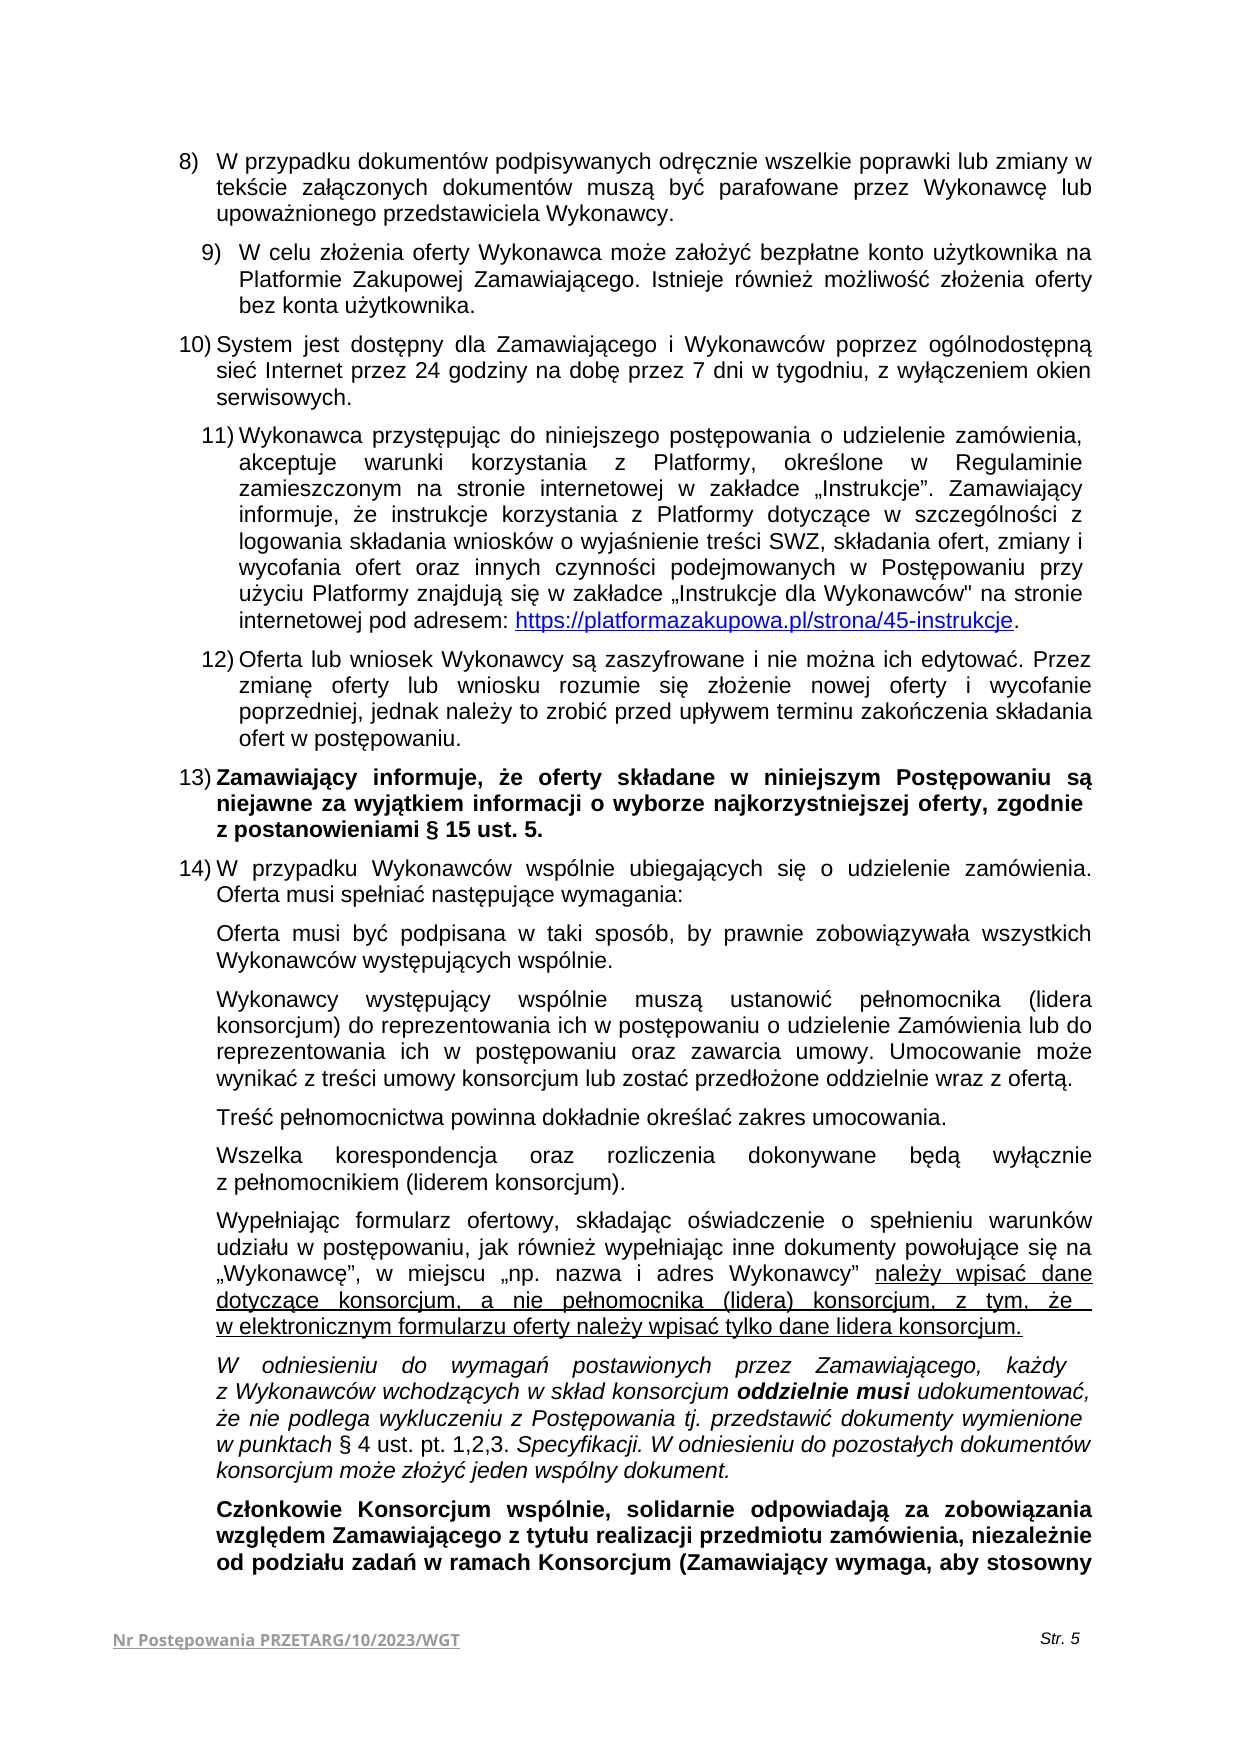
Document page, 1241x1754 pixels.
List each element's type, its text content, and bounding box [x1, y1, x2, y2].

text Wszelka korespondencja oraz rozliczenia dokonywane będą wyłącznie z pełnomocnikiem (liderem konsorcjum). [216, 1142, 1093, 1195]
list W przypadku Wykonawców wspólnie ubiegających się o udzielenie zamówienia. Oferta musi spełniać następujące wymagania: [178, 855, 1093, 908]
list W celu złożenia oferty Wykonawca może założyć bezpłatne konto użytkownika na Platformie Zakupowej Zamawiającego. Istnieje również możliwość złożenia oferty bez konta użytkownika. [201, 239, 1093, 318]
list Oferta lub wniosek Wykonawcy są zaszyfrowane i nie można ich edytować. Przez zmianę oferty lub wniosku rozumie się złożenie nowej oferty i wycofanie poprzedniej, jednak należy to zrobić przed upływem terminu zakończenia składania ofert w postępowaniu. [201, 646, 1093, 751]
list W przypadku dokumentów podpisywanych odręcznie wszelkie poprawki lub zmiany w tekście załączonych dokumentów muszą być parafowane przez Wykonawcę lub upoważnionego przedstawiciela Wykonawcy. [178, 148, 1093, 227]
list Zamawiający informuje, że oferty składane w niniejszym Postępowaniu są niejawne za wyjątkiem informacji o wyborze najkorzystniejszej oferty, zgodnie z postanowieniami § 15 ust. 5. [178, 763, 1093, 843]
text W odniesieniu do wymagań postawionych przez Zamawiającego, każdy z Wykonawców wchodzących w skład konsorcjum oddzielnie musi udokumentować, że nie podlega wykluczeniu z Postępowania tj. przedstawić dokumenty wymienione w punktach § 4 ust. pt. 1,2,3. Specyfikacji. W odniesieniu do pozostałych dokumentów konsorcjum może złożyć jeden wspólny dokument. [216, 1352, 1093, 1483]
text Wykonawcy występujący wspólnie muszą ustanowić pełnomocnika (lidera konsorcjum) do reprezentowania ich w postępowaniu o udzielenie Zamówienia lub do reprezentowania ich w postępowaniu oraz zawarcia umowy. Umocowanie może wynikać z treści umowy konsorcjum lub zostać przedłożone oddzielnie wraz z ofertą. [216, 986, 1093, 1091]
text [216, 1496, 1093, 1575]
list Wykonawca przystępując do niniejszego postępowania o udzielenie zamówienia, akceptuje warunki korzystania z Platformy, określone w Regulaminie zamieszczonym na stronie internetowej w zakładce „Instrukcje”. Zamawiający informuje, że instrukcje korzystania z Platformy dotyczące w szczególności z logowania składania wniosków o wyjaśnienie treści SWZ, składania ofert, zmiany i wycofania ofert oraz innych czynności podejmowanych w Postępowaniu przy użyciu Platformy znajdują się w zakładce „Instrukcje dla Wykonawców" na stronie internetowej pod adresem: https://platformazakupowa.pl/strona/45-instrukcje. [201, 422, 1083, 633]
text Treść pełnomocnictwa powinna dokładnie określać zakres umocowania. [216, 1103, 1093, 1130]
text Wypełniając formularz ofertowy, składając oświadczenie o spełnieniu warunków udziału w postępowaniu, jak również wypełniając inne dokumenty powołujące się na „Wykonawcę”, w miejscu „np. nazwa i adres Wykonawcy” należy wpisać dane dotyczące konsorcjum, a nie pełnomocnika (lidera) konsorcjum, z tym, że w elektronicznym formularzu oferty należy wpisać tylko dane lidera konsorcjum. [216, 1207, 1093, 1339]
list System jest dostępny dla Zamawiającego i Wykonawców poprzez ogólnodostępną sieć Internet przez 24 godziny na dobę przez 7 dni w tygodniu, z wyłączeniem okien serwisowych. [178, 331, 1093, 410]
text Oferta musi być podpisana w taki sposób, by prawnie zobowiązywała wszystkich Wykonawców występujących wspólnie. [216, 920, 1093, 973]
